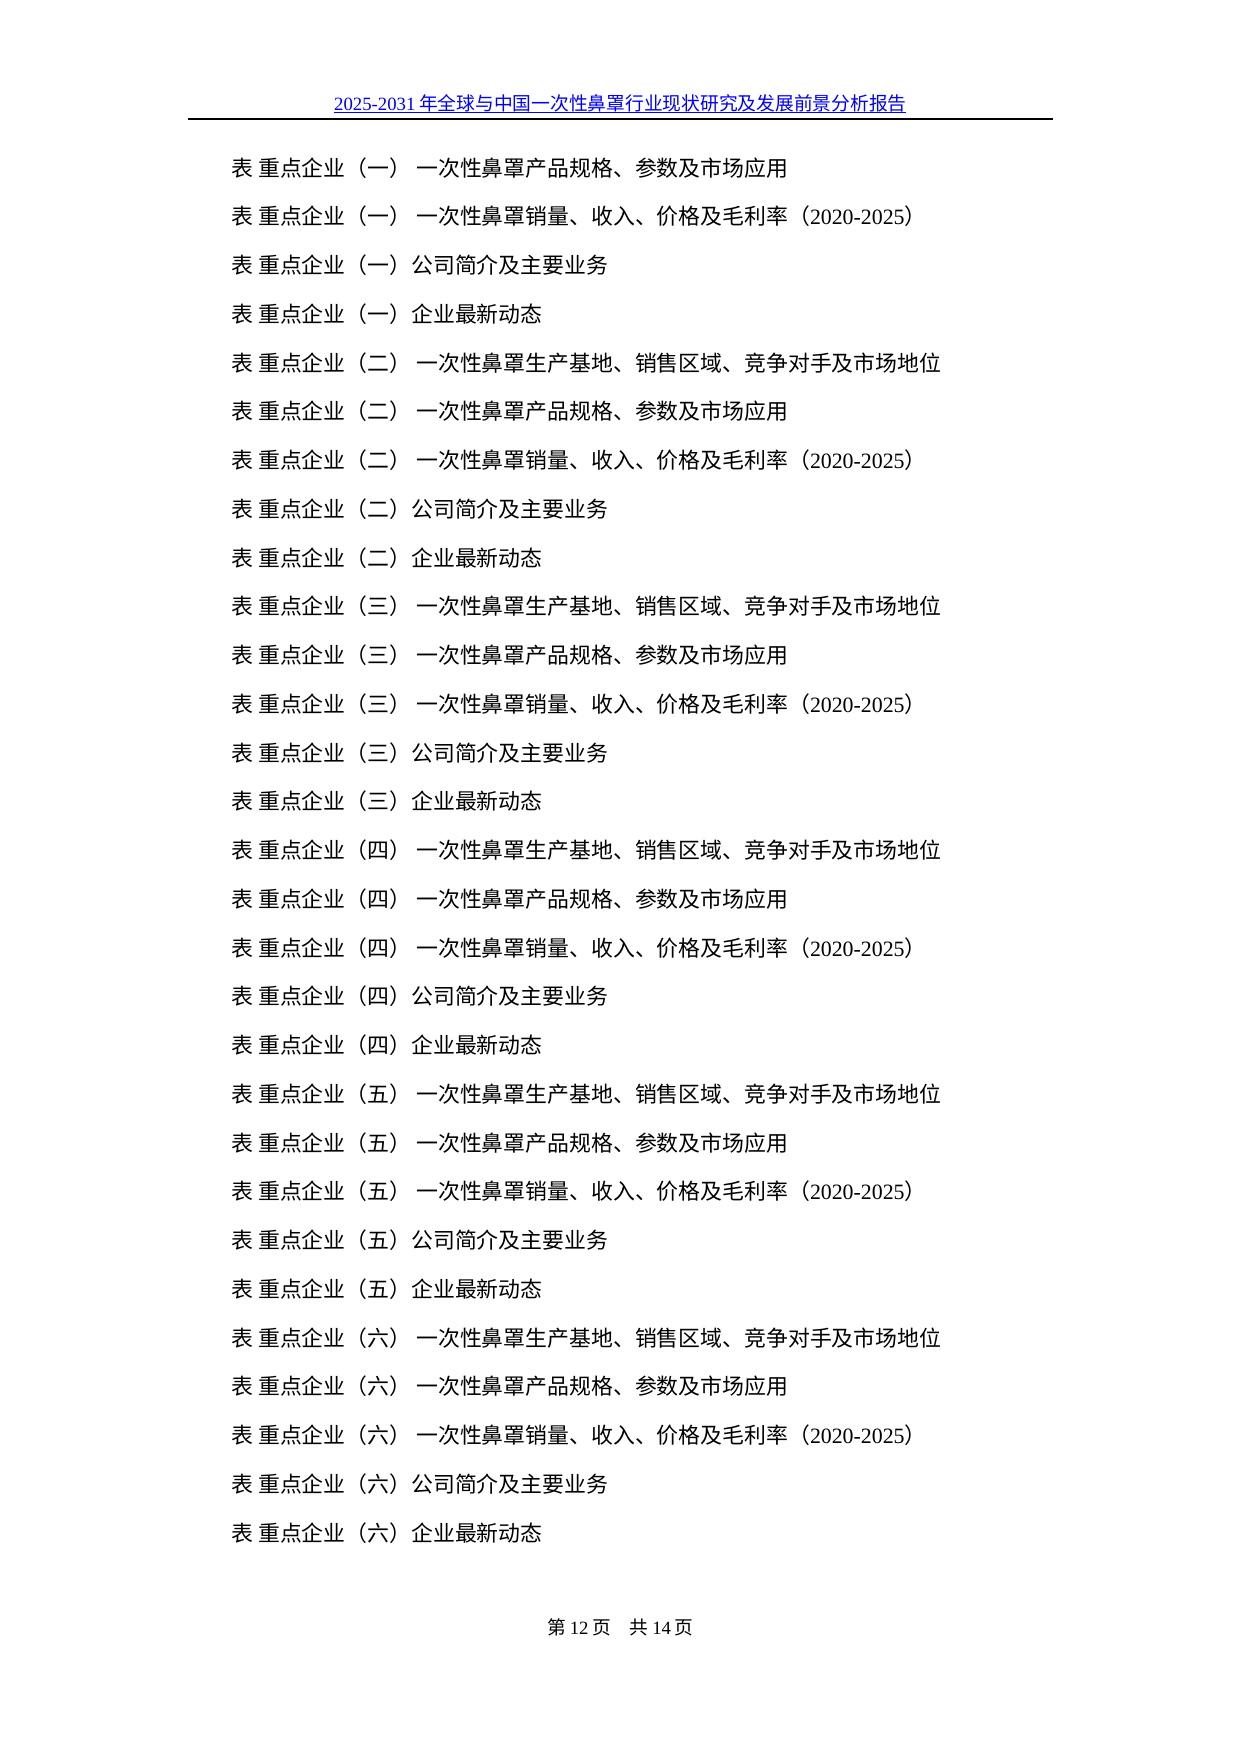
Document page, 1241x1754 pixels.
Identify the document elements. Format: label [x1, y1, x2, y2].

text [187, 150, 1053, 1548]
